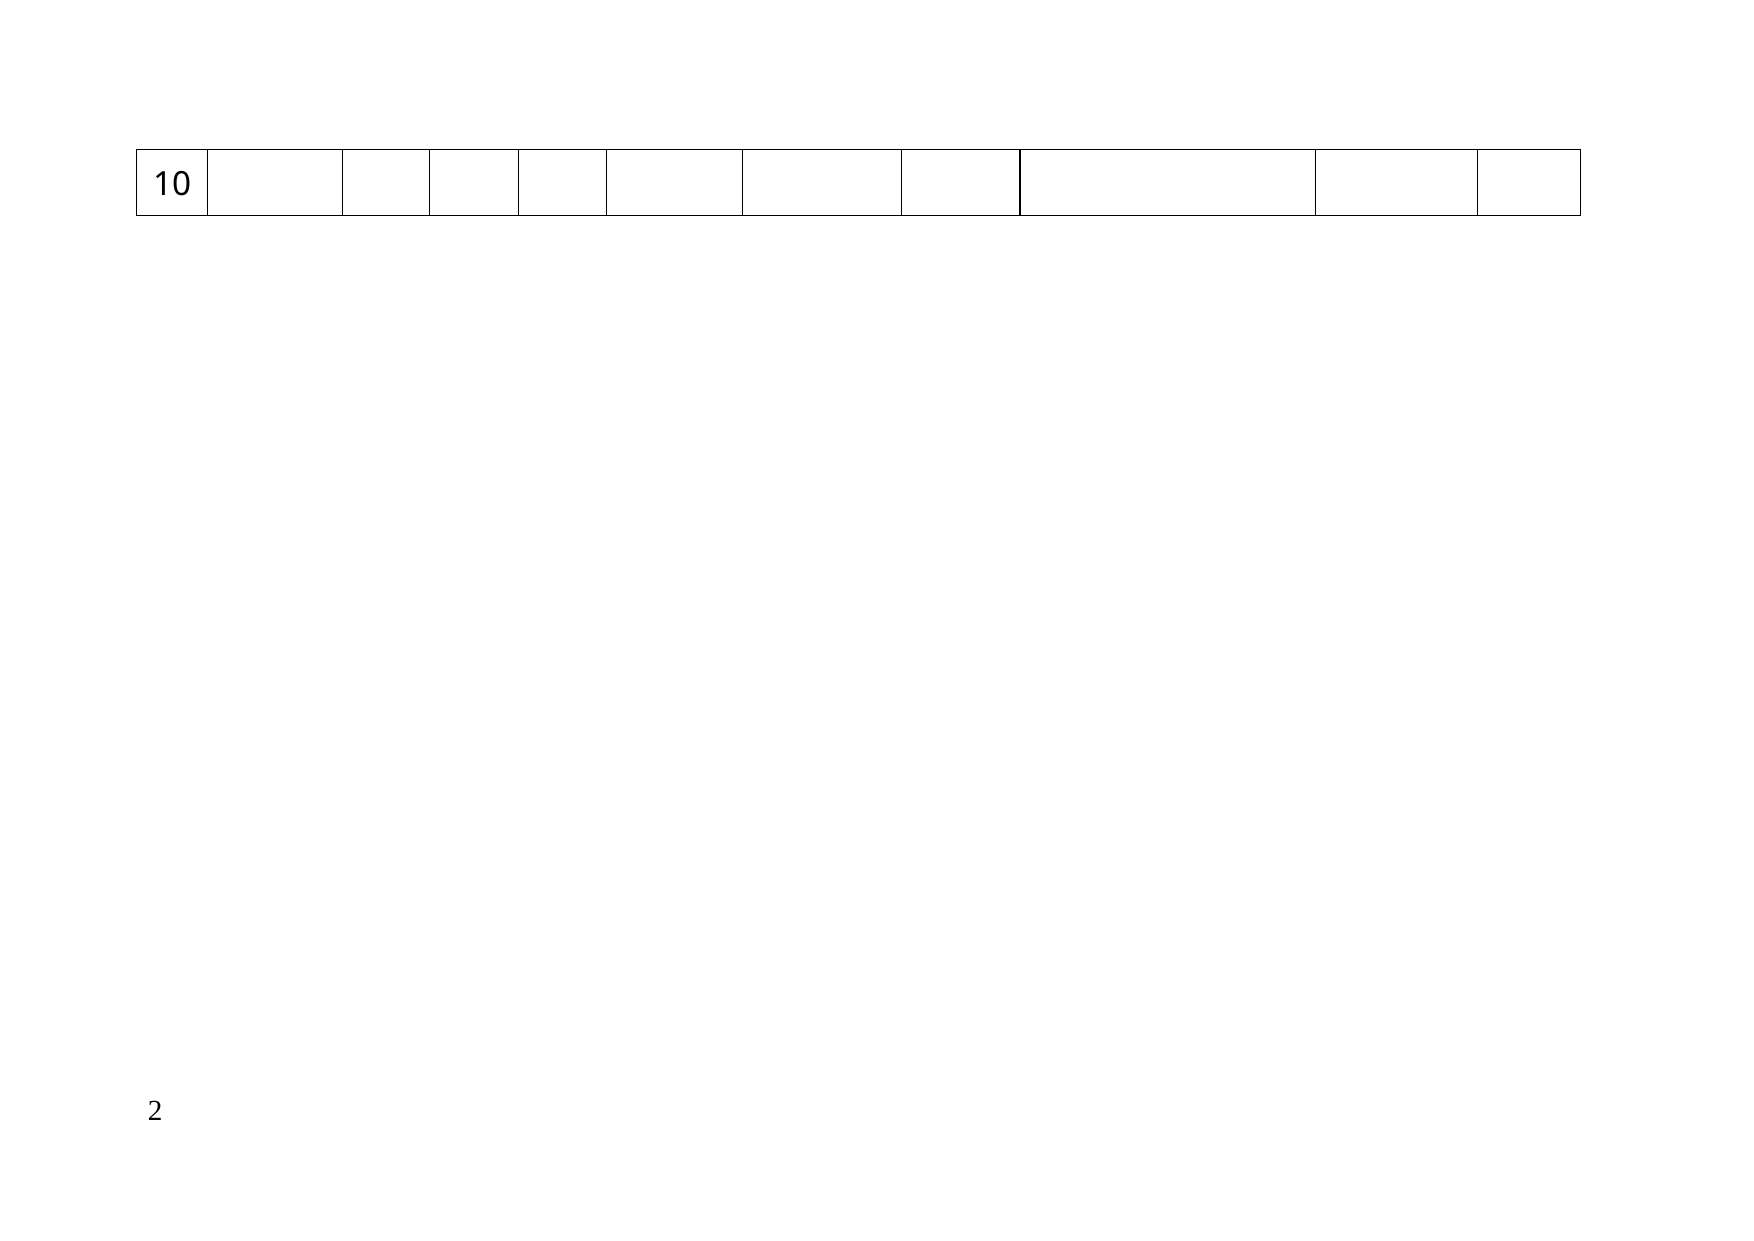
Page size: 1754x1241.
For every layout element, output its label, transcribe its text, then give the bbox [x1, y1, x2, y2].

table_cell [430, 150, 518, 215]
table_cell [607, 150, 742, 215]
table_cell [743, 150, 901, 215]
table_cell 10 [137, 150, 207, 215]
table_cell [902, 150, 1019, 215]
table_cell [208, 150, 342, 215]
table_cell [519, 150, 606, 215]
table_cell [1478, 150, 1580, 215]
table_cell [343, 150, 429, 215]
table_cell [1316, 150, 1477, 215]
table_cell [1021, 150, 1315, 215]
